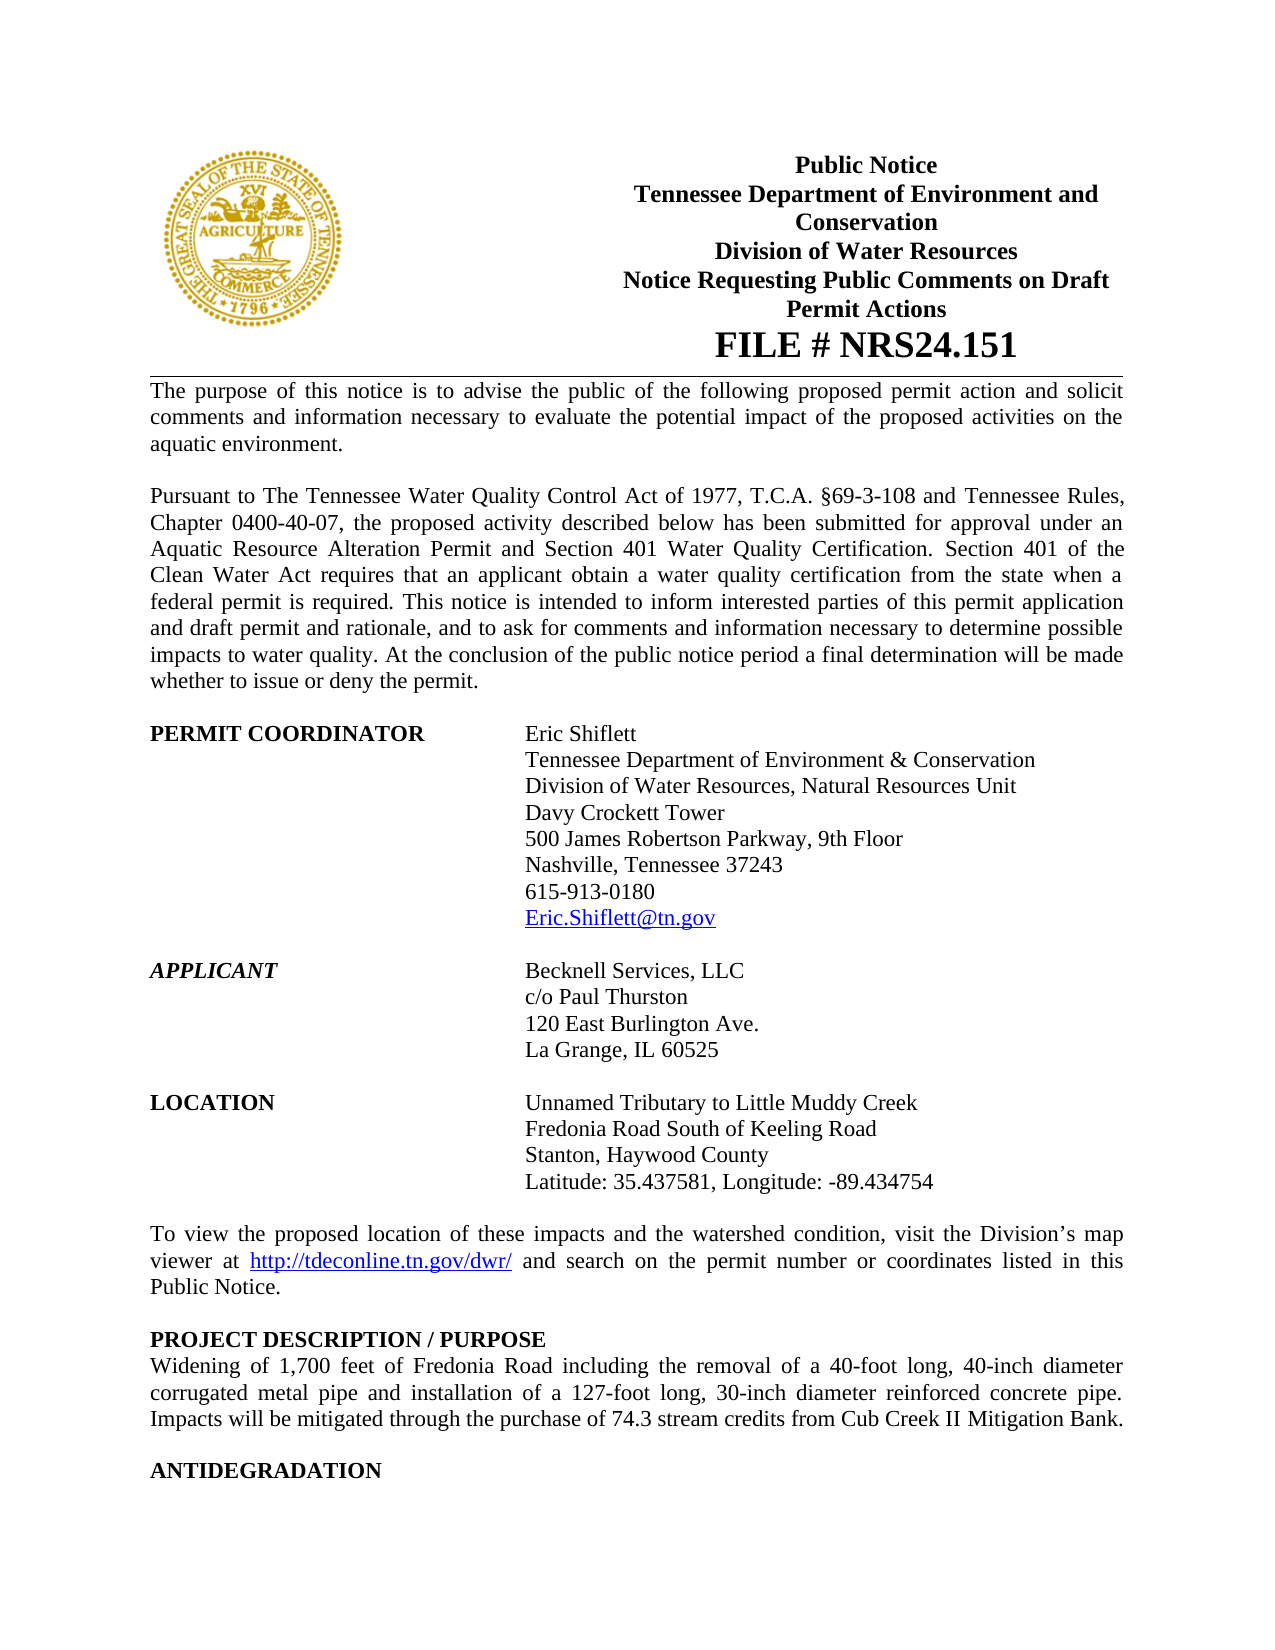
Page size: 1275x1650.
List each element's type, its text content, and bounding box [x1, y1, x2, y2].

text Pursuant to The Tennessee Water Quality Control Act of 1977, T.C.A. §69-3-108 and Tennessee Rules, Chapter 0400-40-07, the proposed activity described below has been submitted for approval under an Aquatic Resource Alteration Permit and Section 401 Water Quality Certification. Section 401 of the Clean Water Act requires that an applicant obtain a water quality certification from the state when a federal permit is required. This notice is intended to inform interested parties of this permit application and draft permit and rationale, and to ask for comments and information necessary to determine possible impacts to water quality. At the conclusion of the public notice period a final determination will be made whether to issue or deny the permit. [150, 482, 1125, 693]
text The purpose of this notice is to advise the public of the following proposed permit action and solicit comments and information necessary to evaluate the potential impact of the proposed activities on the aquatic environment. [150, 377, 1125, 456]
table_header [150, 150, 610, 376]
text PROJECT DESCRIPTION / PURPOSE [150, 1326, 1125, 1352]
text Eric.Shiflett@tn.gov [150, 904, 1125, 931]
text Widening of 1,700 feet of Fredonia Road including the removal of a 40-foot long, 40-inch diameter corrugated metal pipe and installation of a 127-foot long, 30-inch diameter reinforced concrete pipe. Impacts will be mitigated through the purchase of 74.3 stream credits from Cub Creek II Mitigation Bank. [150, 1352, 1125, 1431]
text 500 James Robertson Parkway, 9th Floor [450, 825, 1125, 851]
text APPLICANT Becknell Services, LLC [150, 957, 1125, 983]
text Stanton, Haywood County [450, 1141, 1125, 1168]
text Latitude: 35.437581, Longitude: -89.434754 [450, 1168, 1125, 1194]
text Nashville, Tennessee 37243 [525, 851, 1125, 878]
text To view the proposed location of these impacts and the watershed condition, visit the Division’s map viewer at http://tdeconline.tn.gov/dwr/ and search on the permit number or coordinates listed in this Public Notice. [150, 1220, 1125, 1299]
picture [161, 150, 345, 330]
text Fredonia Road South of Keeling Road [450, 1115, 1125, 1141]
text Tennessee Department of Environment & Conservation Division of Water Resources, Natural Resources Unit Davy Crockett Tower [525, 746, 1125, 825]
text c/o Paul Thurston [450, 983, 1125, 1009]
text 120 East Burlington Ave. La Grange, IL 60525 [525, 1009, 1125, 1062]
text LOCATION Unnamed Tributary to Little Muddy Creek [150, 1089, 1125, 1115]
table_header Public Notice Tennessee Department of Environment and Conservation Division of Water Resources Notice Requesting Public Comments on Draft Permit Actions FILE # NRS24.151 [610, 150, 1123, 376]
text 615-913-0180 [150, 878, 1125, 904]
text ANTIDEGRADATION [150, 1458, 1125, 1484]
text PERMIT COORDINATOR Eric Shiflett [150, 720, 1125, 746]
